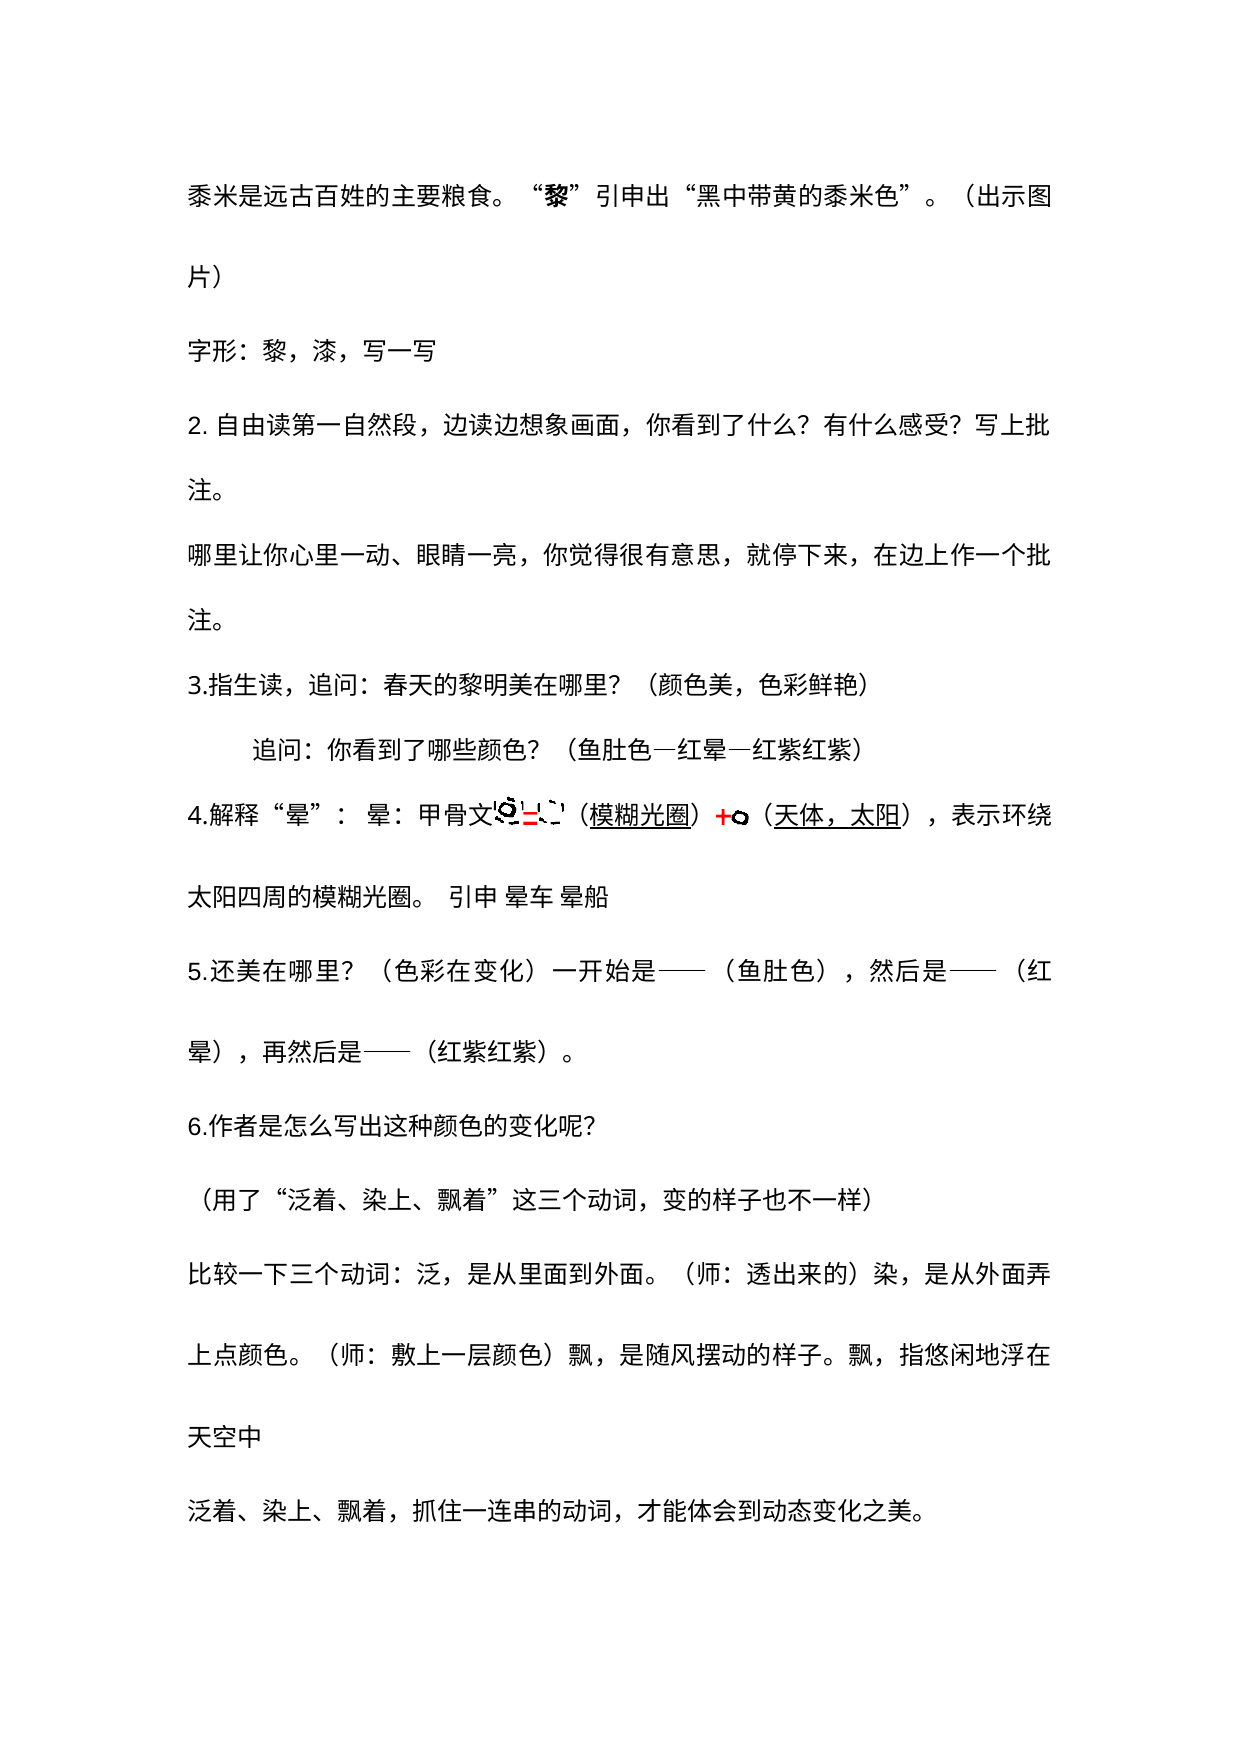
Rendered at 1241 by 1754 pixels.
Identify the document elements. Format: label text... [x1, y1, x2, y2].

picture [493, 796, 564, 825]
text （用了“泛着、染上、飘着”这三个动词，变的样子也不一样） [187, 1166, 1053, 1231]
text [187, 162, 1053, 308]
text 泛着、染上、飘着，抓住一连串的动词，才能体会到动态变化之美。 [187, 1477, 1053, 1542]
text 4.解释“晕”： 晕：甲骨文（模糊光圈）（天体，太阳），表示环绕太阳四周的模糊光圈。 引申 晕车 晕船 [187, 781, 1053, 928]
text 5.还美在哪里？（色彩在变化）一开始是——（鱼肚色），然后是——（红晕），再然后是——（红紫红紫）。 [187, 937, 1053, 1083]
picture [716, 809, 749, 825]
text 追问：你看到了哪些颜色？（鱼肚色—红晕—红紫红紫） [187, 716, 1053, 781]
text 2. 自由读第一自然段，边读边想象画面，你看到了什么？有什么感受？写上批注。 [187, 391, 1053, 521]
text 比较一下三个动词：泛，是从里面到外面。（师：透出来的）染，是从外面弄上点颜色。（师：敷上一层颜色）飘，是随风摆动的样子。飘，指悠闲地浮在天空中 [187, 1240, 1053, 1468]
text 字形：黎，漆，写一写 [187, 317, 1053, 382]
text 哪里让你心里一动、眼睛一亮，你觉得很有意思，就停下来，在边上作一个批注。 [187, 521, 1053, 651]
text 3.指生读，追问：春天的黎明美在哪里？（颜色美，色彩鲜艳） [187, 651, 1053, 716]
text 6.作者是怎么写出这种颜色的变化呢？ [187, 1092, 1053, 1157]
